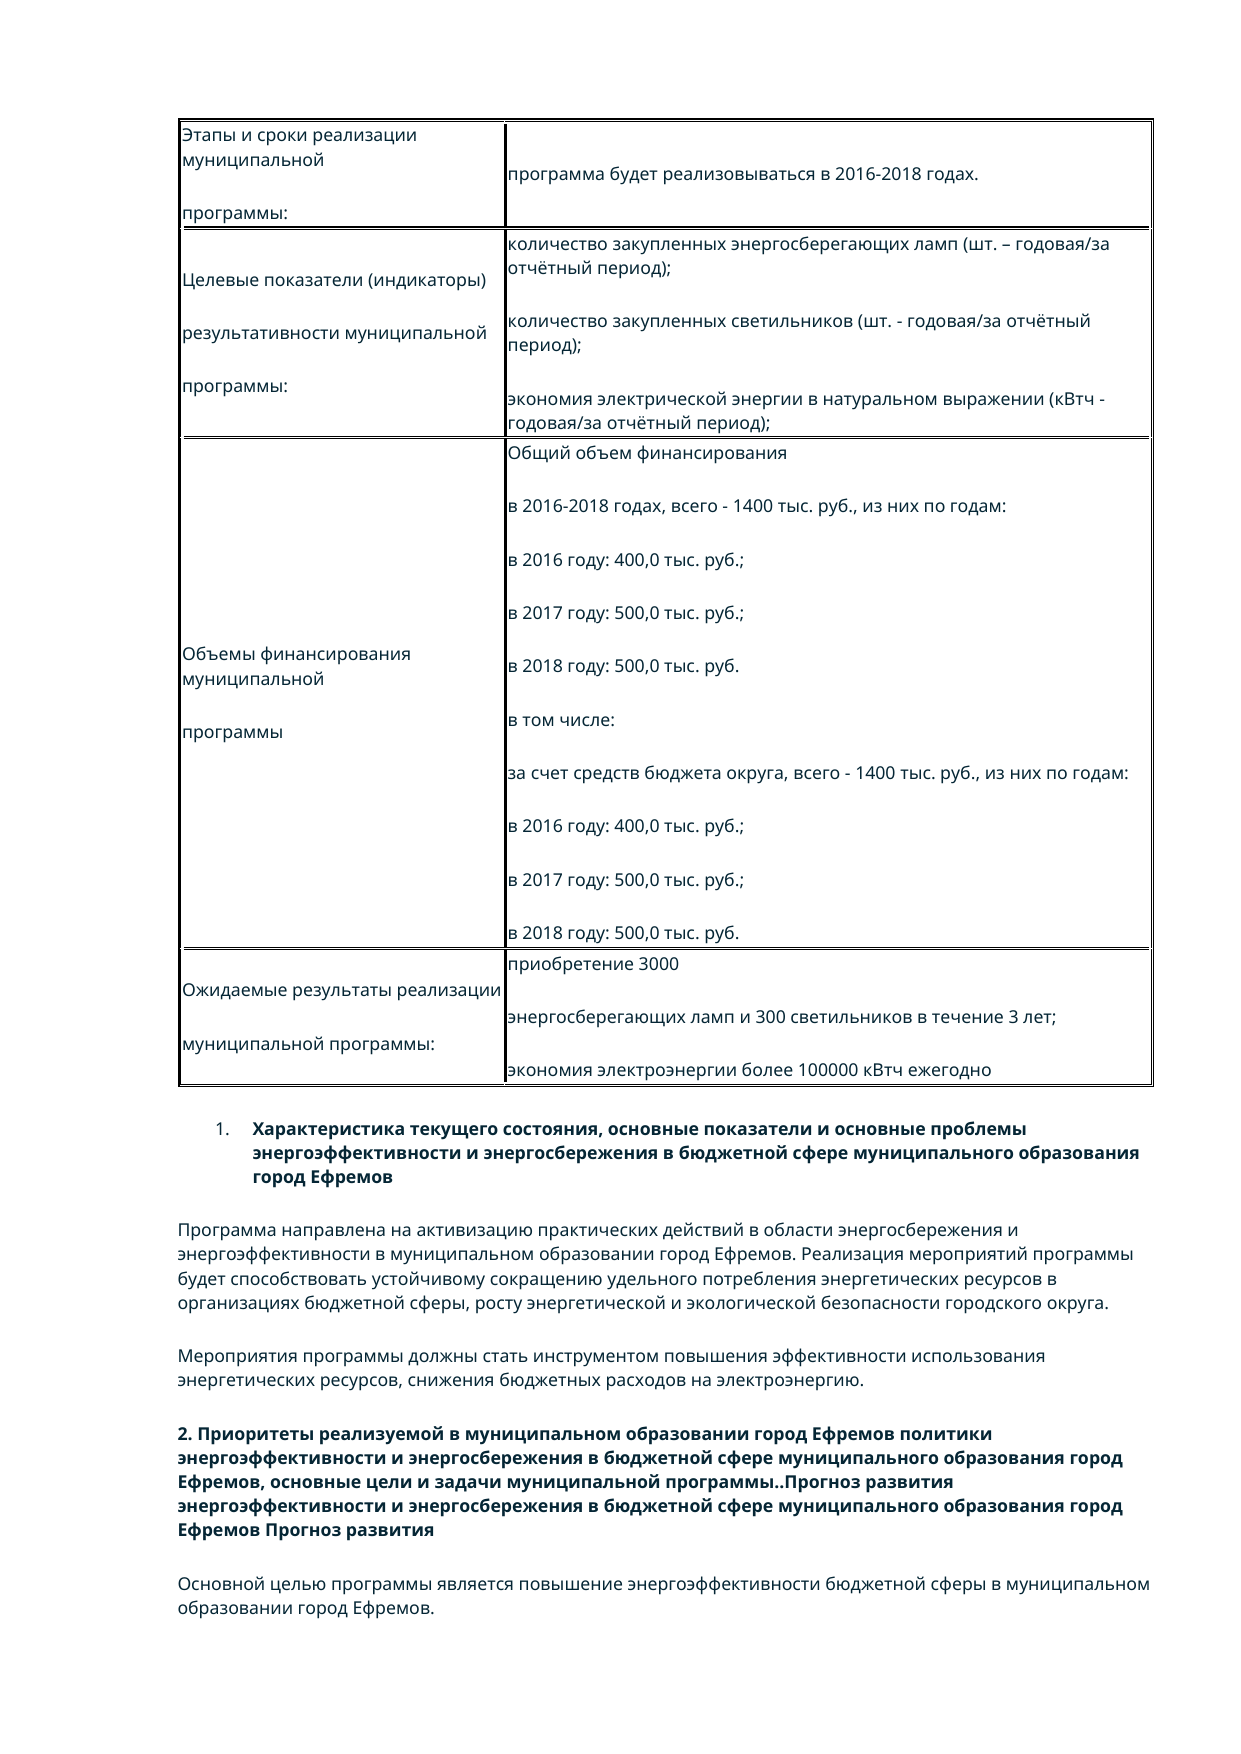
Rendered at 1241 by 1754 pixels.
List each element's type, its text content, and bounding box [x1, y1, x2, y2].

text Программа направлена на активизацию практических действий в области энергосбережения и энергоэффективности в муниципальном образовании город Ефремов. Реализация мероприятий программы будет способствовать устойчивому сокращению удельного потребления энергетических ресурсов в организациях бюджетной сферы, росту энергетической и экологической безопасности городского округа. [177, 1218, 1152, 1314]
list Характеристика текущего состояния, основные показатели и основные проблемы энергоэффективности и энергосбережения в бюджетной сфере муниципального образования город Ефремов [215, 1116, 1152, 1188]
table_cell Общий объем финансирования в 2016-2018 годах, всего - 1400 тыс. руб., из них по годам: в 2016 году: 400,0 тыс. руб.; в 2017 году: 500,0 тыс. руб.; в 2018 году: 500,0 тыс. руб. в том числе: за счет средств бюджета округа, всего - 1400 тыс. руб., из них по годам: в 2016 году: 400,0 тыс. руб.; в 2017 году: 500,0 тыс. руб.; в 2018 году: 500,0 тыс. руб. [505, 436, 1152, 946]
table_cell Целевые показатели (индикаторы) результативности муниципальной программы: [181, 226, 504, 436]
table_cell программа будет реализовываться в 2016-2018 годах. [505, 122, 1151, 226]
table_cell Этапы и сроки реализации муниципальной программы: [181, 120, 505, 226]
table_cell Объемы финансирования муниципальной программы [180, 436, 505, 946]
text 2. Приоритеты реализуемой в муниципальном образовании город Ефремов политики энергоэффективности и энергосбережения в бюджетной сфере муниципального образования город Ефремов, основные цели и задачи муниципальной программы..Прогноз развития энергоэффективности и энергосбережения в бюджетной сфере муниципального образования город Ефремов Прогноз развития [177, 1421, 1152, 1542]
table_cell приобретение 3000 энергосберегающих ламп и 300 светильников в течение 3 лет; экономия электроэнергии более 100000 кВтч ежегодно [505, 946, 1151, 1083]
text Основной целью программы является повышение энергоэффективности бюджетной сферы в муниципальном образовании город Ефремов. [177, 1571, 1152, 1619]
table_cell количество закупленных энергосберегающих ламп (шт. – годовая/за отчётный период); количество закупленных светильников (шт. - годовая/за отчётный период); экономия электрической энергии в натуральном выражении (кВтч - годовая/за отчётный период); [507, 226, 1151, 436]
text Мероприятия программы должны стать инструментом повышения эффективности использования энергетических ресурсов, снижения бюджетных расходов на электроэнергию. [177, 1343, 1152, 1392]
table_cell Ожидаемые результаты реализации муниципальной программы: [181, 946, 505, 1083]
